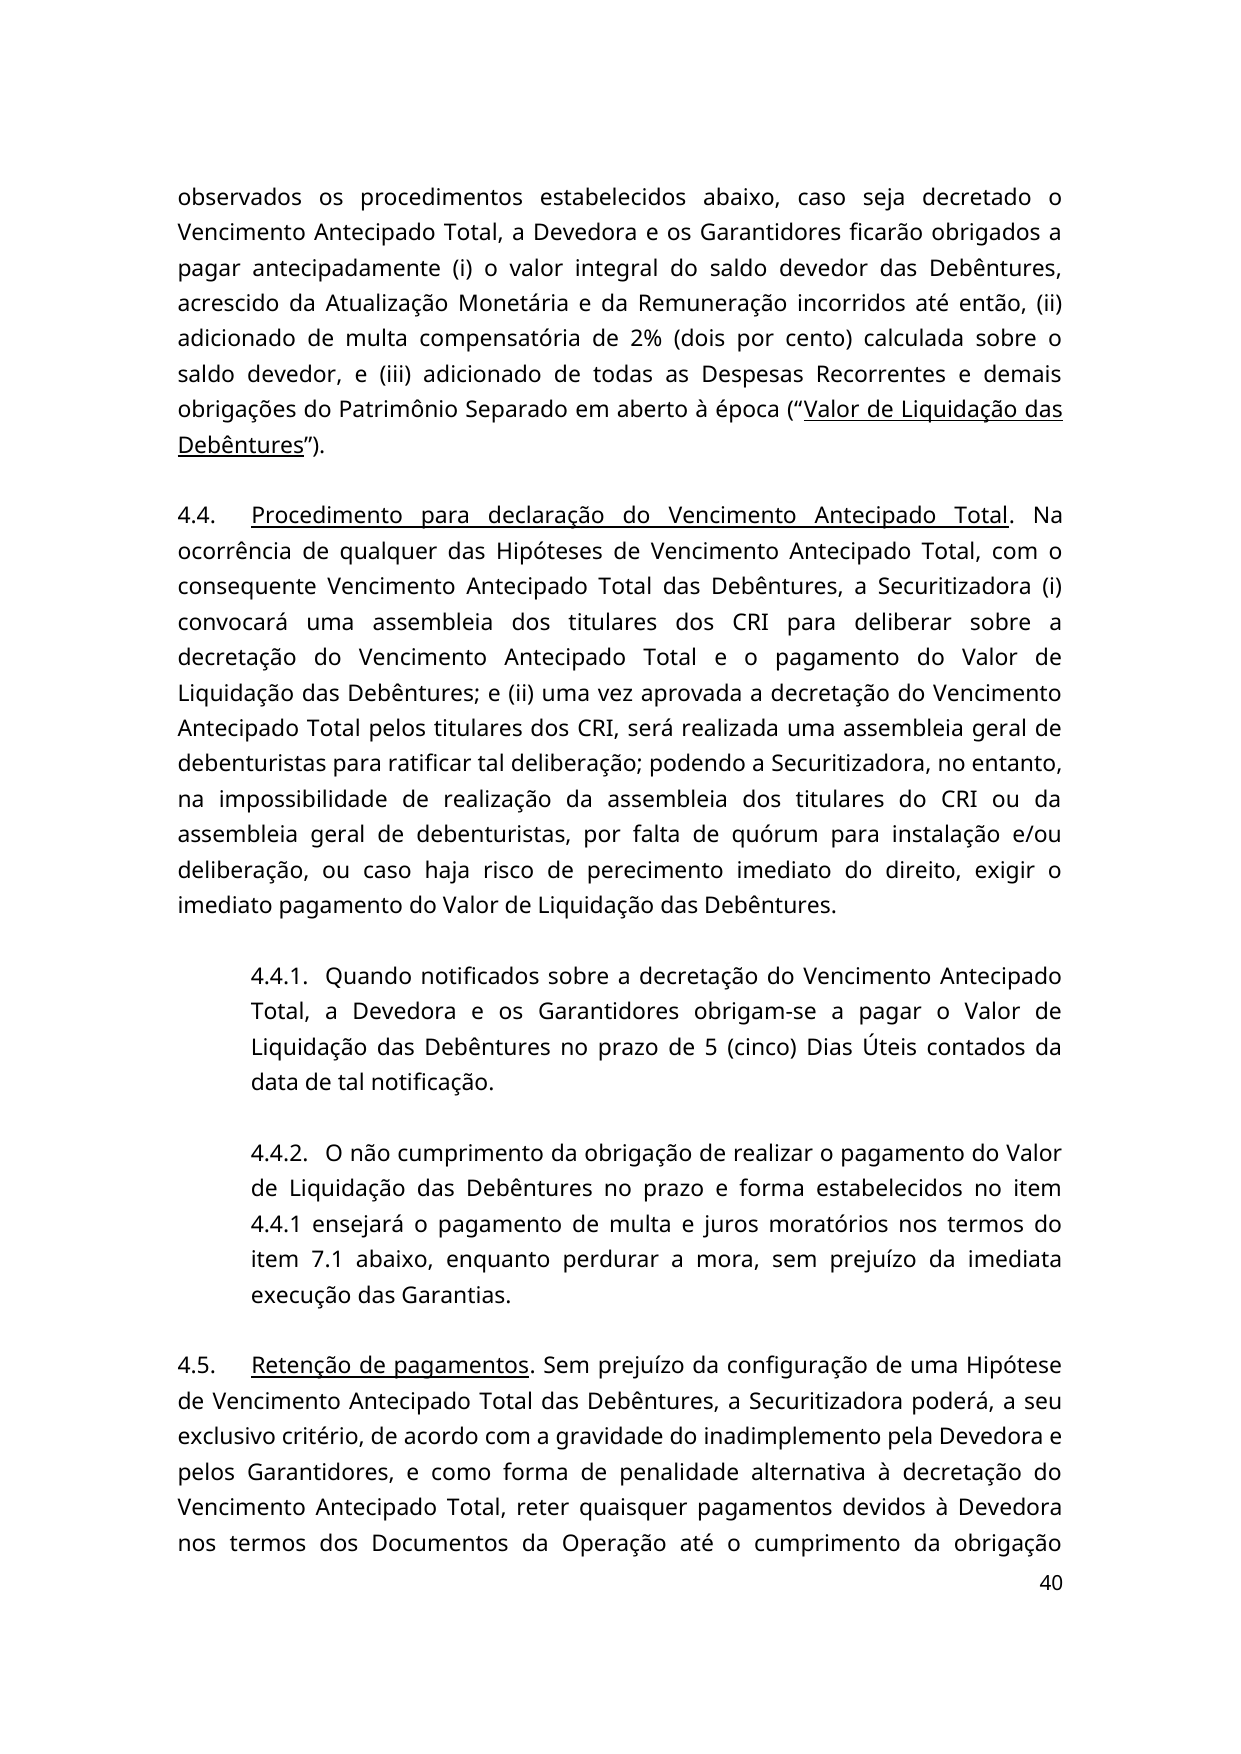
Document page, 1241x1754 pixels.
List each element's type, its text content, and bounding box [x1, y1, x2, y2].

text 4.4.2. O não cumprimento da obrigação de realizar o pagamento do Valor de Liquidação das Debêntures no prazo e forma estabelecidos no item 4.4.1 ensejará o pagamento de multa e juros moratórios nos termos do item 7.1 abaixo, enquanto perdurar a mora, sem prejuízo da imediata execução das Garantias. [251, 1133, 1063, 1310]
text 4.4. Procedimento para declaração do Vencimento Antecipado Total. Na ocorrência de qualquer das Hipóteses de Vencimento Antecipado Total, com o consequente Vencimento Antecipado Total das Debêntures, a Securitizadora (i) convocará uma assembleia dos titulares dos CRI para deliberar sobre a decretação do Vencimento Antecipado Total e o pagamento do Valor de Liquidação das Debêntures; e (ii) uma vez aprovada a decretação do Vencimento Antecipado Total pelos titulares dos CRI, será realizada uma assembleia geral de debenturistas para ratificar tal deliberação; podendo a Securitizadora, no entanto, na impossibilidade de realização da assembleia dos titulares do CRI ou da assembleia geral de debenturistas, por falta de quórum para instalação e/ou deliberação, ou caso haja risco de perecimento imediato do direito, exigir o imediato pagamento do Valor de Liquidação das Debêntures. [177, 496, 1063, 921]
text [177, 1346, 1063, 1558]
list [177, 177, 1063, 460]
text 4.4.1. Quando notificados sobre a decretação do Vencimento Antecipado Total, a Devedora e os Garantidores obrigam-se a pagar o Valor de Liquidação das Debêntures no prazo de 5 (cinco) Dias Úteis contados da data de tal notificação. [251, 956, 1063, 1098]
